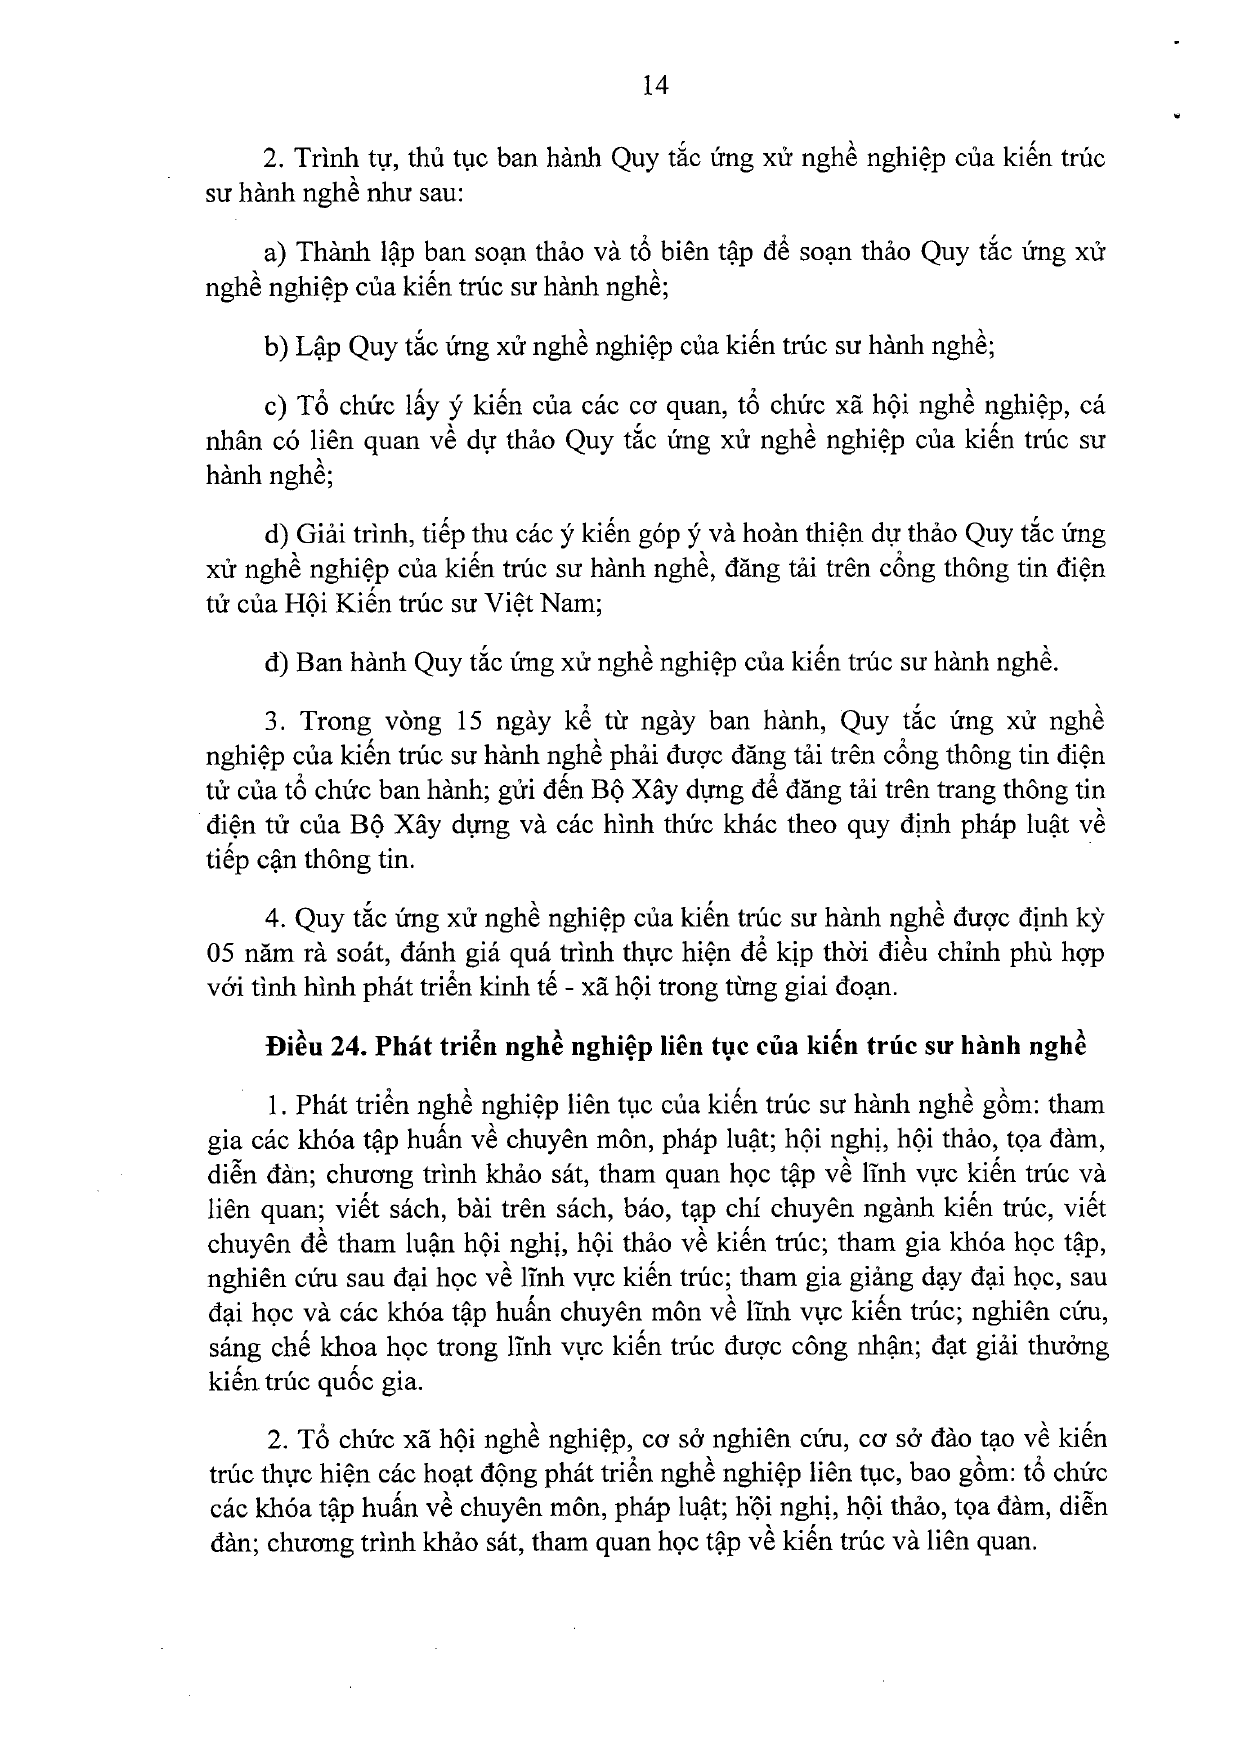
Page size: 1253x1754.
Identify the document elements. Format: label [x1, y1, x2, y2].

picture [97, 41, 1180, 1696]
